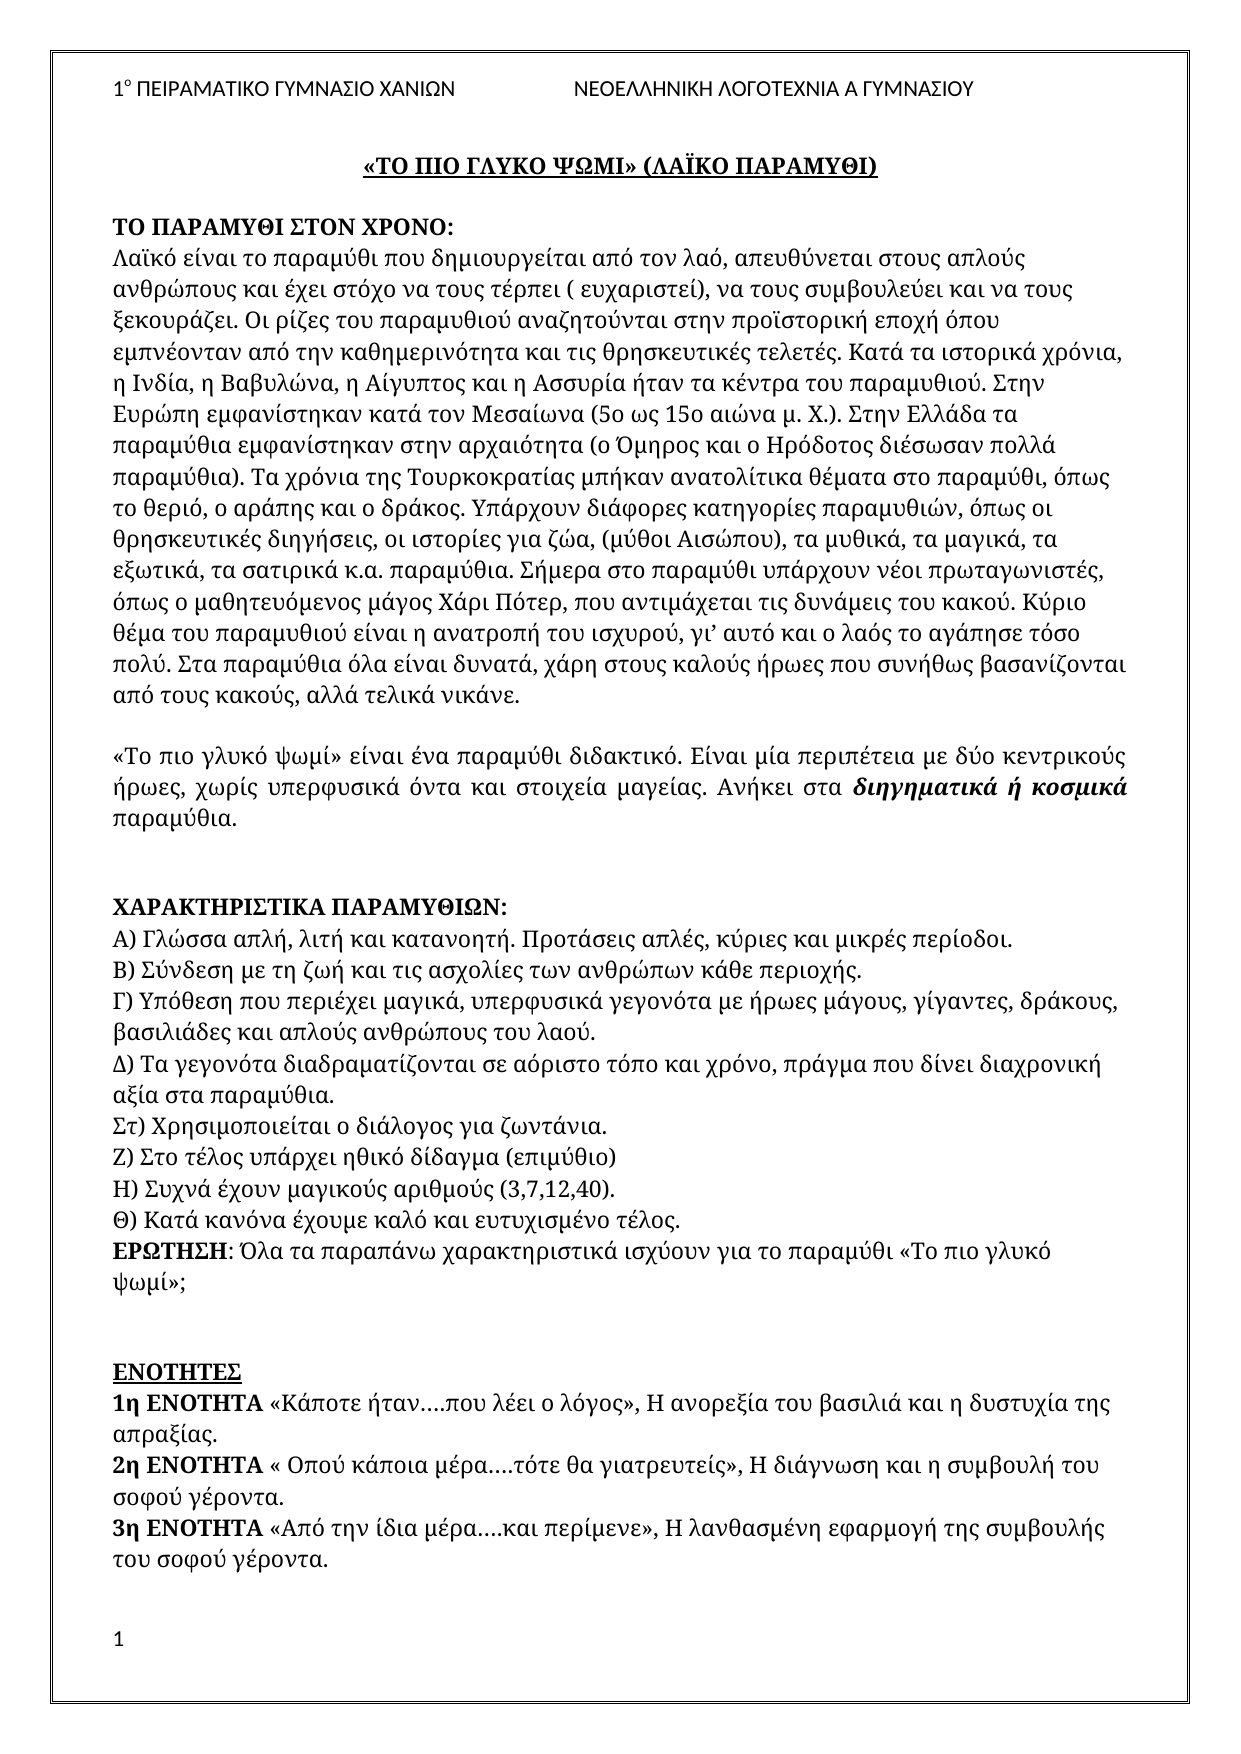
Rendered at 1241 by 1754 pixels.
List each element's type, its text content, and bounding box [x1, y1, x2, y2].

text «ΤΟ ΠΙΟ ΓΛΥΚΟ ΨΩΜΙ» (ΛΑΪΚΟ ΠΑΡΑΜΥΘΙ) [112, 150, 1128, 181]
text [112, 1355, 1128, 1574]
text «Το πιο γλυκό ψωμί» είναι ένα παραμύθι διδακτικό. Είναι μία περιπέτεια με δύο κεντρικούς ήρωες, χωρίς υπερφυσικά όντα και στοιχεία μαγείας. Ανήκει στα διηγηματικά ή κοσμικά παραμύθια. [112, 739, 1128, 862]
text ΤΟ ΠΑΡΑΜΥΘΙ ΣΤΟΝ ΧΡΟΝΟ: Λαϊκό είναι το παραμύθι που δημιουργείται από τον λαό, απευθύνεται στους απλούς ανθρώπους και έχει στόχο να τους τέρπει ( ευχαριστεί), να τους συμβουλεύει και να τους ξεκουράζει. Οι ρίζες του παραμυθιού αναζητούνται στην προϊστορική εποχή όπου εμπνέονταν από την καθημερινότητα και τις θρησκευτικές τελετές. Κατά τα ιστορικά χρόνια, η Ινδία, η Βαβυλώνα, η Αίγυπτος και η Ασσυρία ήταν τα κέντρα του παραμυθιού. Στην Ευρώπη εμφανίστηκαν κατά τον Μεσαίωνα (5ο ως 15ο αιώνα μ. Χ.). Στην Ελλάδα τα παραμύθια εμφανίστηκαν στην αρχαιότητα (ο Όμηρος και ο Ηρόδοτος διέσωσαν πολλά παραμύθια). Τα χρόνια της Τουρκοκρατίας μπήκαν ανατολίτικα θέματα στο παραμύθι, όπως το θεριό, ο αράπης και ο δράκος. Υπάρχουν διάφορες κατηγορίες παραμυθιών, όπως οι θρησκευτικές διηγήσεις, οι ιστορίες για ζώα, (μύθοι Αισώπου), τα μυθικά, τα μαγικά, τα εξωτικά, τα σατιρικά κ.α. παραμύθια. Σήμερα στο παραμύθι υπάρχουν νέοι πρωταγωνιστές, όπως ο μαθητευόμενος μάγος Χάρι Πότερ, που αντιμάχεται τις δυνάμεις του κακού. Κύριο θέμα του παραμυθιού είναι η ανατροπή του ισχυρού, γι’ αυτό και ο λαός το αγάπησε τόσο πολύ. Στα παραμύθια όλα είναι δυνατά, χάρη στους καλούς ήρωες που συνήθως βασανίζονται από τους κακούς, αλλά τελικά νικάνε. [112, 210, 1128, 710]
text ΧΑΡΑΚΤΗΡΙΣΤΙΚΑ ΠΑΡΑΜΥΘΙΩΝ: Α) Γλώσσα απλή, λιτή και κατανοητή. Προτάσεις απλές, κύριες και μικρές περίοδοι. Β) Σύνδεση με τη ζωή και τις ασχολίες των ανθρώπων κάθε περιοχής. Γ) Υπόθεση που περιέχει μαγικά, υπερφυσικά γεγονότα με ήρωες μάγους, γίγαντες, δράκους, βασιλιάδες και απλούς ανθρώπους του λαού. Δ) Τα γεγονότα διαδραματίζονται σε αόριστο τόπο και χρόνο, πράγμα που δίνει διαχρονική αξία στα παραμύθια. Στ) Χρησιμοποιείται ο διάλογος για ζωντάνια. Ζ) Στο τέλος υπάρχει ηθικό δίδαγμα (επιμύθιο) Η) Συχνά έχουν μαγικούς αριθμούς (3,7,12,40). Θ) Κατά κανόνα έχουμε καλό και ευτυχισμένο τέλος. ΕΡΩΤΗΣΗ: Όλα τα παραπάνω χαρακτηριστικά ισχύουν για το παραμύθι «Το πιο γλυκό ψωμί»; [112, 891, 1128, 1326]
